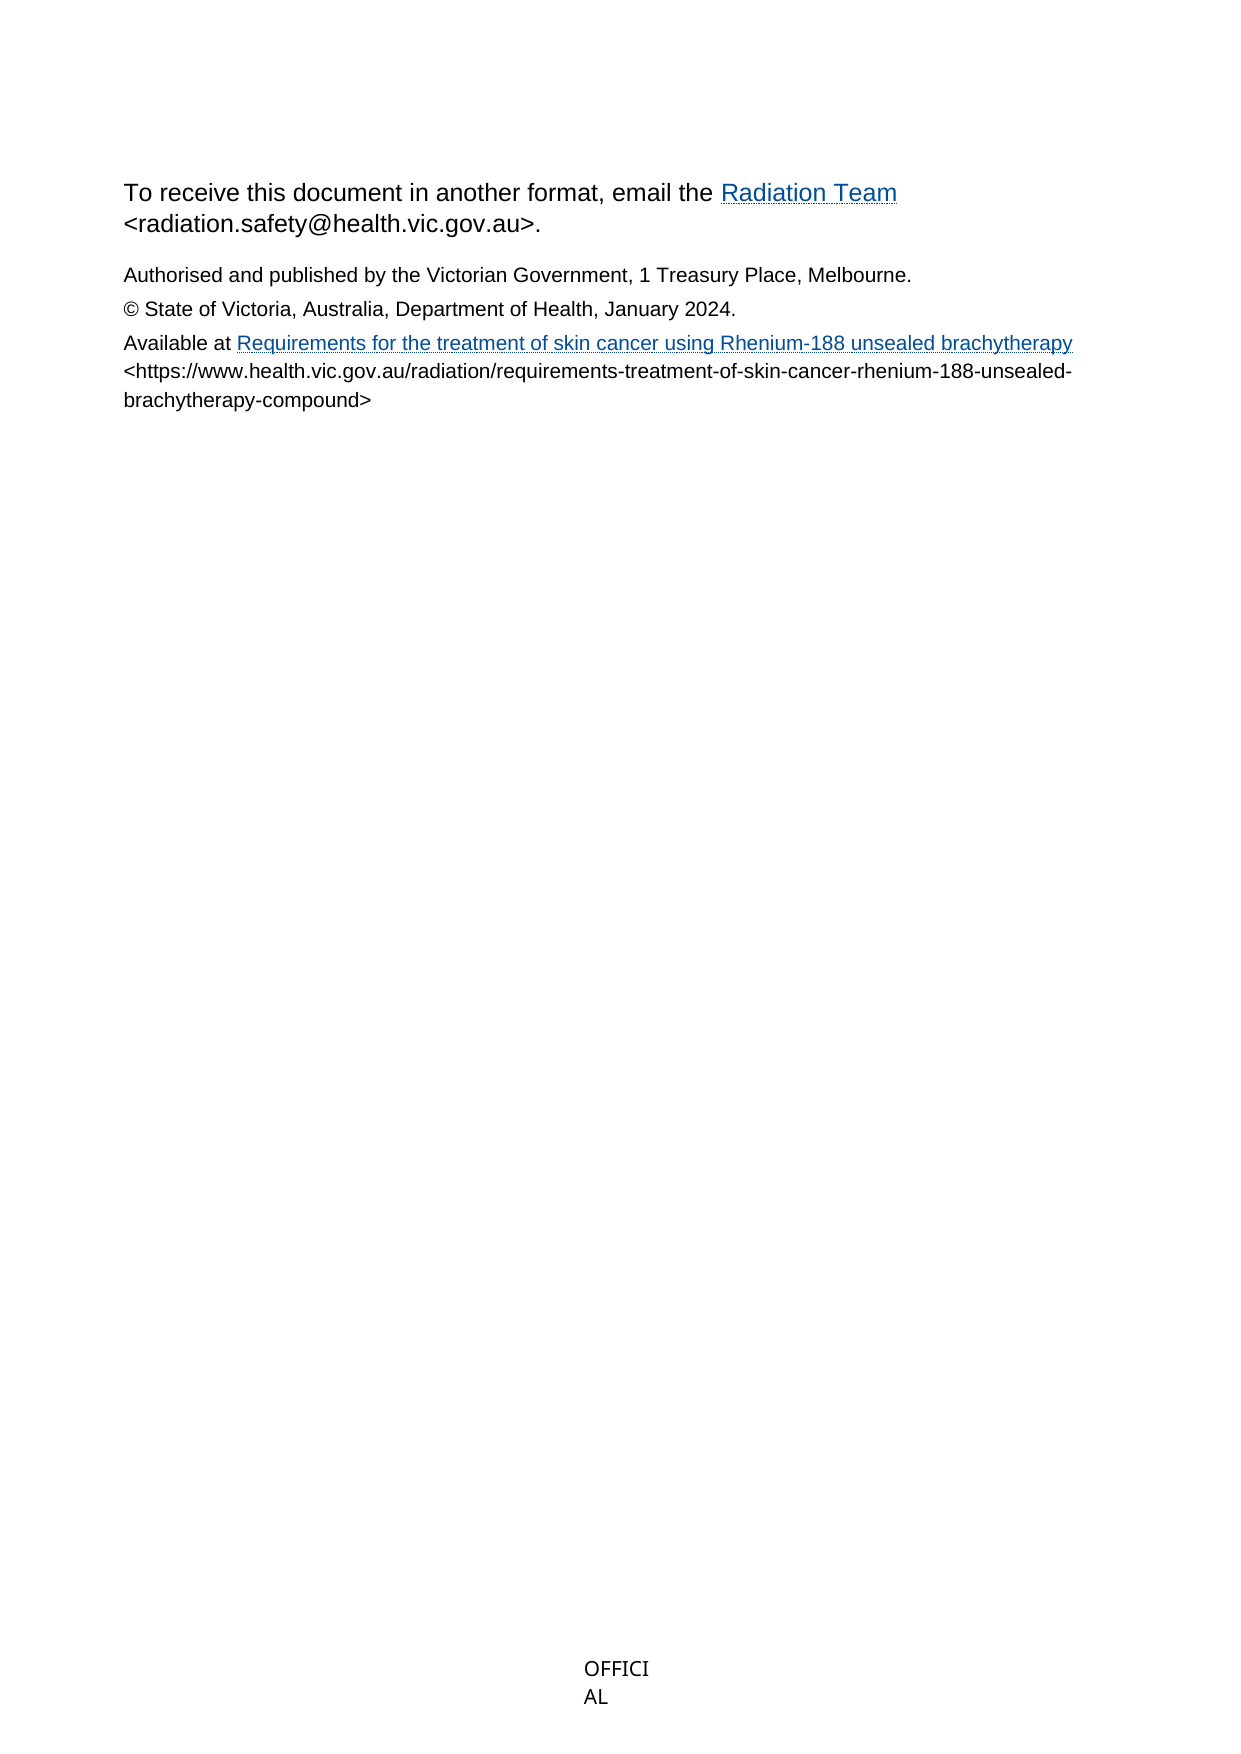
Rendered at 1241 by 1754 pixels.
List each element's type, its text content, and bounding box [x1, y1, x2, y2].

table_header To receive this document in another format, email the Radiation Team <radiation.safety@health.vic.gov.au>. Authorised and published by the Victorian Government, 1 Treasury Place, Melbourne. © State of Victoria, Australia, Department of Health, January 2024. Available at Requirements for the treatment of skin cancer using Rhenium-188 unsealed brachytherapy <https://www.health.vic.gov.au/radiation/requirements-treatment-of-skin-cancer-rhenium-188-unsealed-brachytherapy-compound> [112, 150, 1129, 418]
